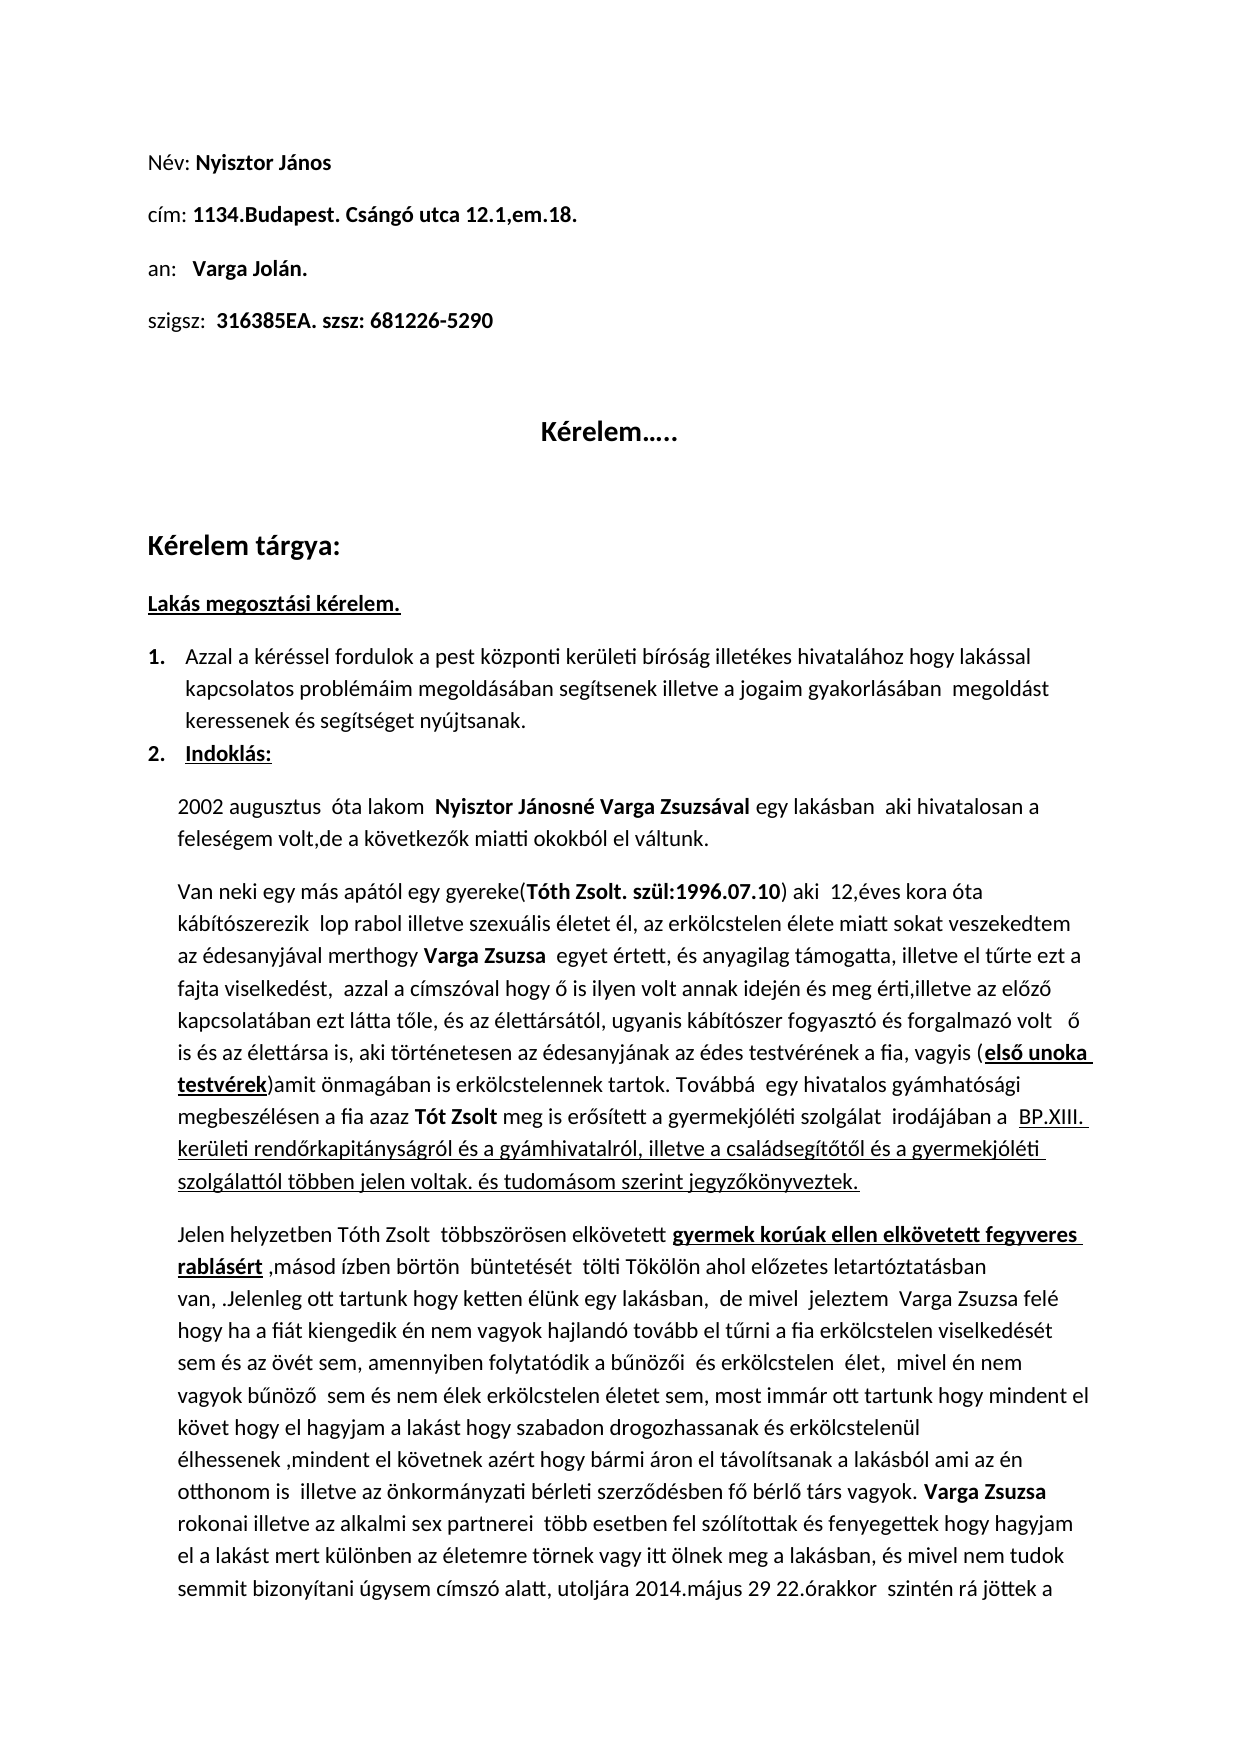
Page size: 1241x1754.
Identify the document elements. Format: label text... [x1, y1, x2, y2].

text an: Varga Jolán. [148, 254, 1093, 282]
text Kérelem tárgya: [148, 527, 1093, 563]
text 2002 augusztus óta lakom Nyisztor Jánosné Varga Zsuzsával egy lakásban aki hivatalosan a feleségem volt,de a következők miatti okokból el váltunk. [177, 792, 1093, 852]
text Lakás megosztási kérelem. [148, 589, 1093, 617]
text Kérelem….. [148, 413, 1093, 448]
text cím: 1134.Budapest. Csángó utca 12.1,em.18. [148, 201, 1093, 229]
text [177, 1220, 1093, 1602]
list Azzal a kéréssel fordulok a pest központi kerületi bíróság illetékes hivatalához hogy lakással kapcsolatos problémáim megoldásában segítsenek illetve a jogaim gyakorlásában megoldást keressenek és segítséget nyújtsanak. [148, 642, 1093, 735]
text Van neki egy más apától egy gyereke(Tóth Zsolt. szül:1996.07.10) aki 12,éves kora óta kábítószerezik lop rabol illetve szexuális életet él, az erkölcstelen élete miatt sokat veszekedtem az édesanyjával merthogy Varga Zsuzsa egyet értett, és anyagilag támogatta, illetve el tűrte ezt a fajta viselkedést, azzal a címszóval hogy ő is ilyen volt annak idején és meg érti,illetve az előző kapcsolatában ezt látta tőle, és az élettársától, ugyanis kábítószer fogyasztó és forgalmazó volt ő is és az élettársa is, aki történetesen az édesanyjának az édes testvérének a fia, vagyis (első unoka testvérek)amit önmagában is erkölcstelennek tartok. Továbbá egy hivatalos gyámhatósági megbeszélésen a fia azaz Tót Zsolt meg is erősített a gyermekjóléti szolgálat irodájában a BP.XIII. kerületi rendőrkapitányságról és a gyámhivatalról, illetve a családsegítőtől és a gyermekjóléti szolgálattól többen jelen voltak. és tudomásom szerint jegyzőkönyveztek. [177, 877, 1093, 1195]
text szigsz: 316385EA. szsz: 681226-5290 [148, 307, 1093, 335]
text Név: Nyisztor János [148, 148, 1093, 176]
list Indoklás: [148, 739, 1093, 767]
